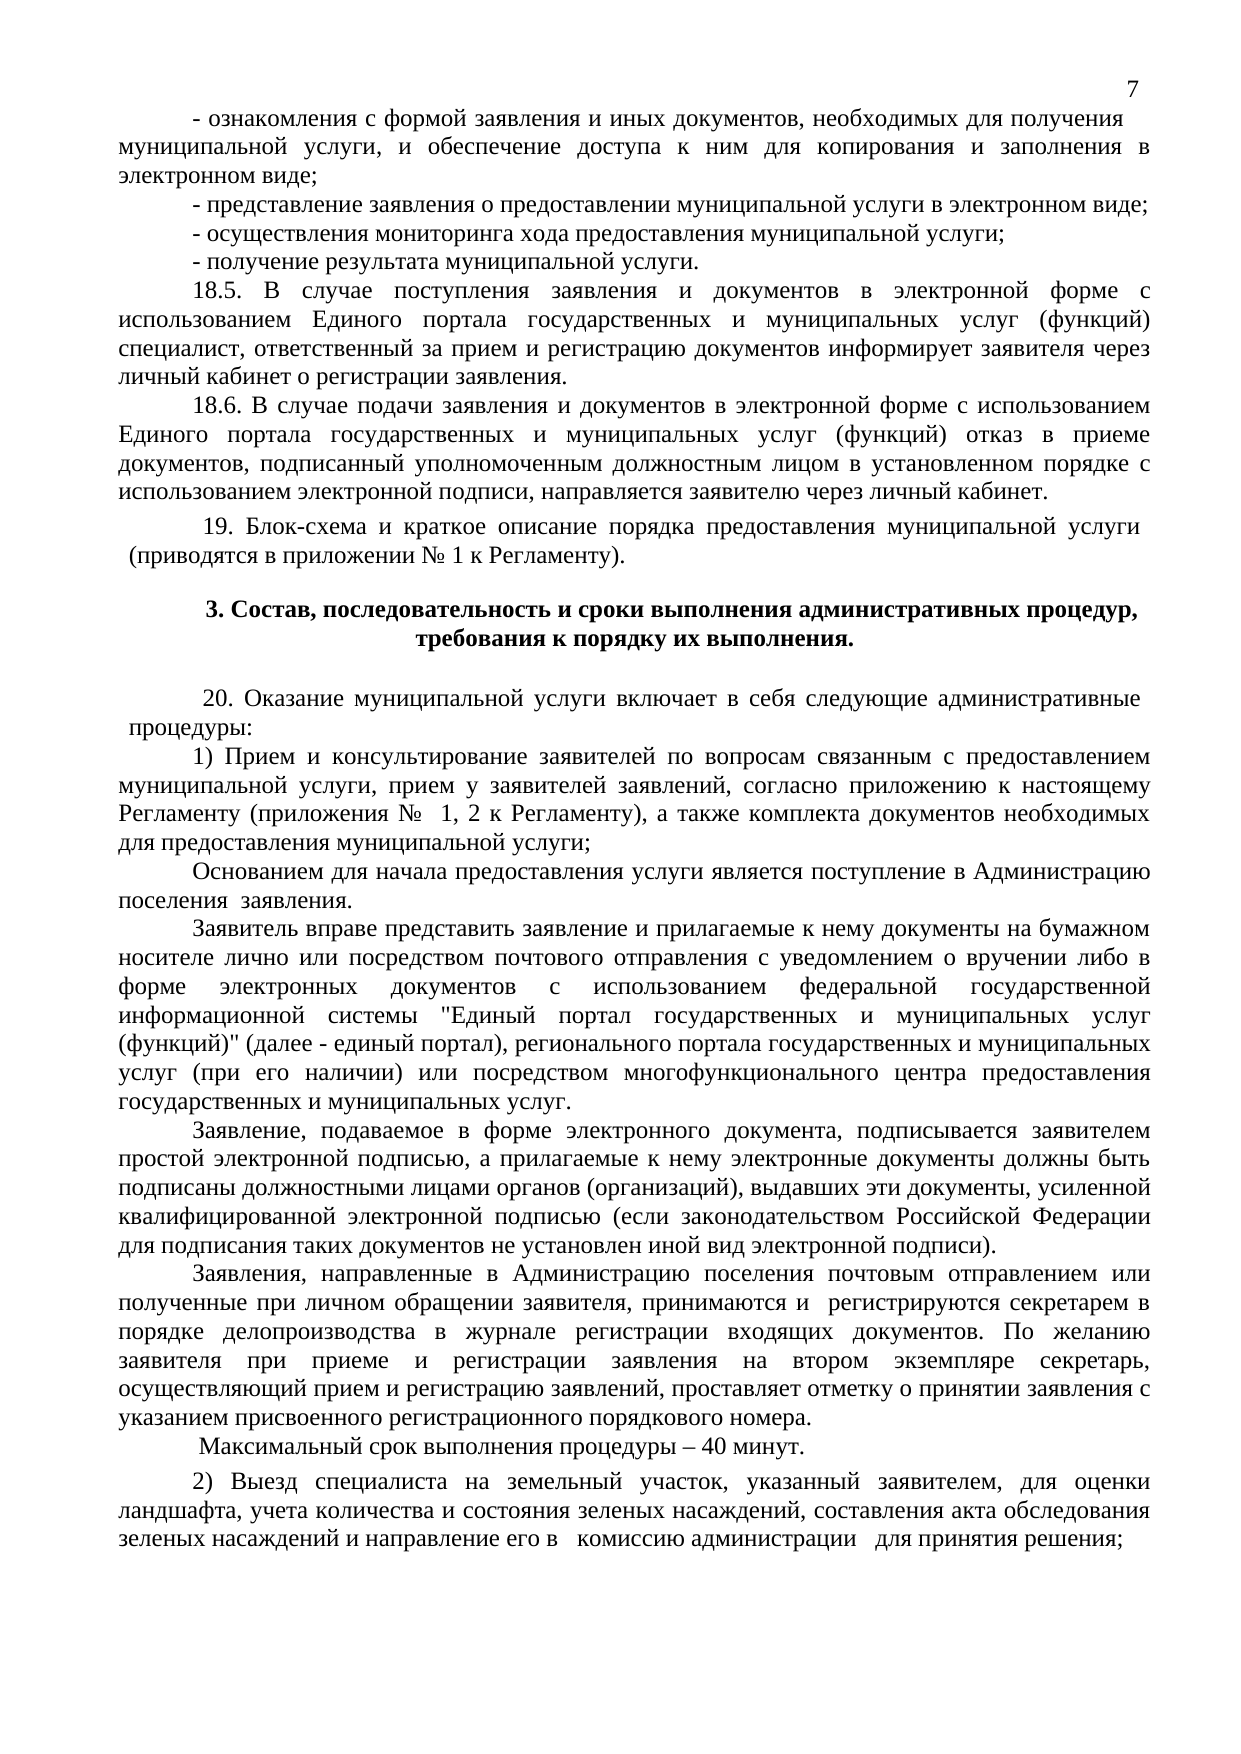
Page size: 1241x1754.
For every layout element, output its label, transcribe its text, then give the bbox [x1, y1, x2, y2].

text 20. Оказание муниципальной услуги включает в себя следующие административные процедуры: [128, 683, 1141, 741]
text 1) Прием и консультирование заявителей по вопросам связанным с предоставлением муниципальной услуги, прием у заявителей заявлений, согласно приложению к настоящему Регламенту (приложения № 1, 2 к Регламенту), а также комплекта документов необходимых для предоставления муниципальной услуги; [118, 741, 1152, 856]
text - получение результата муниципальной услуги. [118, 246, 1152, 275]
text Заявления, направленные в Администрацию поселения почтовым отправлением или полученные при личном обращении заявителя, принимаются и регистрируются секретарем в порядке делопроизводства в журнале регистрации входящих документов. По желанию заявителя при приеме и регистрации заявления на втором экземпляре секретарь, осуществляющий прием и регистрацию заявлений, проставляет отметку о принятии заявления с указанием присвоенного регистрационного порядкового номера. [118, 1258, 1152, 1431]
text Основанием для начала предоставления услуги является поступление в Администрацию поселения заявления. [118, 856, 1152, 913]
text 19. Блок-схема и краткое описание порядка предоставления муниципальной услуги (приводятся в приложении № 1 к Регламенту). [128, 511, 1141, 569]
text Заявление, подаваемое в форме электронного документа, подписывается заявителем простой электронной подписью, а прилагаемые к нему электронные документы должны быть подписаны должностными лицами органов (организаций), выдавших эти документы, усиленной квалифицированной электронной подписью (если законодательством Российской Федерации для подписания таких документов не установлен иной вид электронной подписи). [118, 1115, 1152, 1258]
text - ознакомления с формой заявления и иных документов, необходимых для получения муниципальной услуги, и обеспечение доступа к ним для копирования и заполнения в электронном виде; [118, 103, 1152, 189]
text 18.5. В случае поступления заявления и документов в электронной форме с использованием Единого портала государственных и муниципальных услуг (функций) специалист, ответственный за прием и регистрацию документов информирует заявителя через личный кабинет о регистрации заявления. [118, 275, 1152, 390]
text Заявитель вправе представить заявление и прилагаемые к нему документы на бумажном носителе лично или посредством почтового отправления с уведомлением о вручении либо в форме электронных документов с использованием федеральной государственной информационной системы "Единый портал государственных и муниципальных услуг (функций)" (далее - единый портал), регионального портала государственных и муниципальных услуг (при его наличии) или посредством многофункционального центра предоставления государственных и муниципальных услуг. [118, 913, 1152, 1115]
text 18.6. В случае подачи заявления и документов в электронной форме с использованием Единого портала государственных и муниципальных услуг (функций) отказ в приеме документов, подписанный уполномоченным должностным лицом в установленном порядке с использованием электронной подписи, направляется заявителю через личный кабинет. [118, 390, 1152, 505]
text - осуществления мониторинга хода предоставления муниципальной услуги; [118, 218, 1152, 246]
subtitle Максимальный срок выполнения процедуры – 40 минут. [118, 1431, 1152, 1460]
text - представление заявления о предоставлении муниципальной услуги в электронном виде; [118, 189, 1152, 218]
text 2) Выезд специалиста на земельный участок, указанный заявителем, для оценки ландшафта, учета количества и состояния зеленых насаждений, составления акта обследования зеленых насаждений и направление его в комиссию администрации для принятия решения; [118, 1466, 1152, 1552]
text 3. Состав, последовательность и сроки выполнения административных процедур, требования к порядку их выполнения. [128, 594, 1141, 652]
